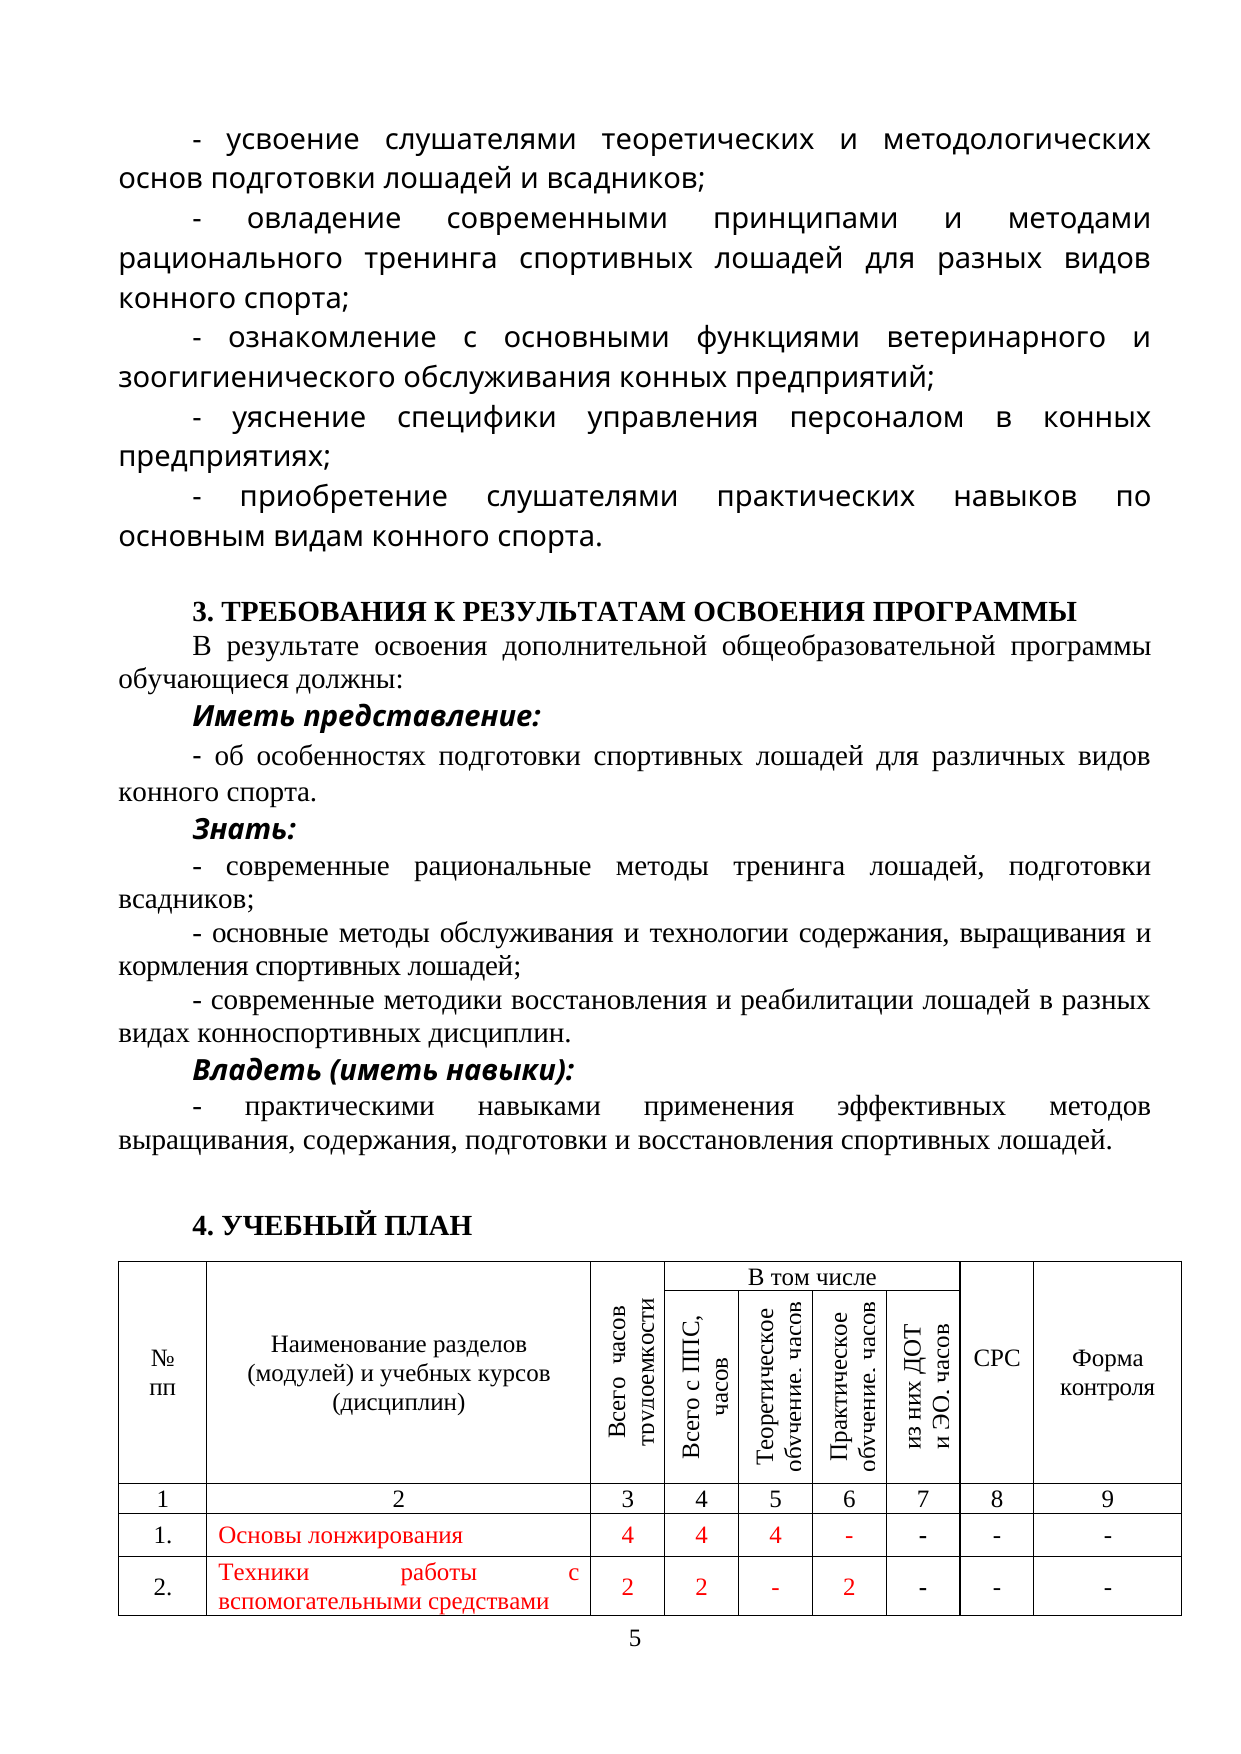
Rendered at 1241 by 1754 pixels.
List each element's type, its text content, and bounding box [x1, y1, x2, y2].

table_cell 8 [961, 1484, 1033, 1513]
table_header СРС [961, 1262, 1033, 1483]
text - об особенностях подготовки спортивных лошадей для различных видов конного спорта. [118, 735, 1152, 808]
table_header № пп [119, 1262, 206, 1483]
text - овладение современными принципами и методами рационального тренинга спортивных лошадей для разных видов конного спорта; [118, 197, 1152, 317]
table_cell - [887, 1514, 959, 1556]
text - приобретение слушателями практических навыков по основным видам конного спорта. [118, 475, 1152, 555]
table_cell 1. [119, 1514, 206, 1556]
table_cell 4 [591, 1514, 664, 1556]
text Знать: [118, 808, 1152, 848]
table_cell 1 [119, 1484, 206, 1513]
text Иметь представление: [118, 695, 1152, 735]
table_cell 4 [665, 1484, 738, 1513]
table_cell 5 [739, 1484, 812, 1513]
table_cell 7 [887, 1484, 959, 1513]
table_cell 2 [665, 1557, 738, 1615]
table_cell 2. [119, 1557, 206, 1615]
table_cell Практическое обучение, часов [813, 1291, 886, 1483]
table_cell 3 [591, 1484, 664, 1513]
table_cell из них ДОТ и ЭО, часов [887, 1291, 959, 1483]
text - усвоение слушателями теоретических и методологических основ подготовки лошадей и всадников; [118, 118, 1152, 197]
table_cell Основы лонжирования [207, 1514, 590, 1556]
text Владеть (иметь навыки): [118, 1049, 1152, 1088]
text - основные методы обслуживания и технологии содержания, выращивания и кормления спортивных лошадей; [118, 915, 1152, 982]
table_cell Всего с ППС, часов [665, 1291, 738, 1483]
table_cell - [1034, 1557, 1181, 1615]
table_cell 9 [1034, 1484, 1181, 1513]
text В результате освоения дополнительной общеобразовательной программы обучающиеся должны: [118, 628, 1152, 695]
text - уяснение специфики управления персоналом в конных предприятиях; [118, 396, 1152, 475]
text 3. ТРЕБОВАНИЯ К РЕЗУЛЬТАТАМ ОСВОЕНИЯ ПРОГРАММЫ [118, 594, 1152, 628]
table_cell - [813, 1514, 886, 1556]
table_cell - [887, 1557, 959, 1615]
table_cell - [739, 1557, 812, 1615]
table_cell 4 [739, 1514, 812, 1556]
table_header В том числе [665, 1262, 959, 1290]
text - современные методики восстановления и реабилитации лошадей в разных видах конноспортивных дисциплин. [118, 982, 1152, 1049]
table_cell - [961, 1557, 1033, 1615]
table_cell Техники работы с вспомогательными средствами [207, 1557, 590, 1615]
table_cell - [961, 1514, 1033, 1556]
table_header Форма контроля [1034, 1262, 1181, 1483]
table_cell 4 [665, 1514, 738, 1556]
text - ознакомление с основными функциями ветеринарного и зоогигиенического обслуживания конных предприятий; [118, 317, 1152, 396]
table_cell 2 [591, 1557, 664, 1615]
table_cell 6 [813, 1484, 886, 1513]
table_cell 2 [813, 1557, 886, 1615]
table_header Наименование разделов (модулей) и учебных курсов (дисциплин) [207, 1262, 590, 1483]
table_cell - [1034, 1514, 1181, 1556]
text - современные рациональные методы тренинга лошадей, подготовки всадников; [118, 848, 1152, 915]
text 4. УЧЕБНЫЙ ПЛАН [118, 1208, 1152, 1241]
table_cell 2 [207, 1484, 590, 1513]
table_cell Теоретическое обучение, часов [739, 1291, 812, 1483]
table_header Всего часов трудоемкости [591, 1262, 664, 1483]
text - практическими навыками применения эффективных методов выращивания, содержания, подготовки и восстановления спортивных лошадей. [118, 1088, 1152, 1156]
